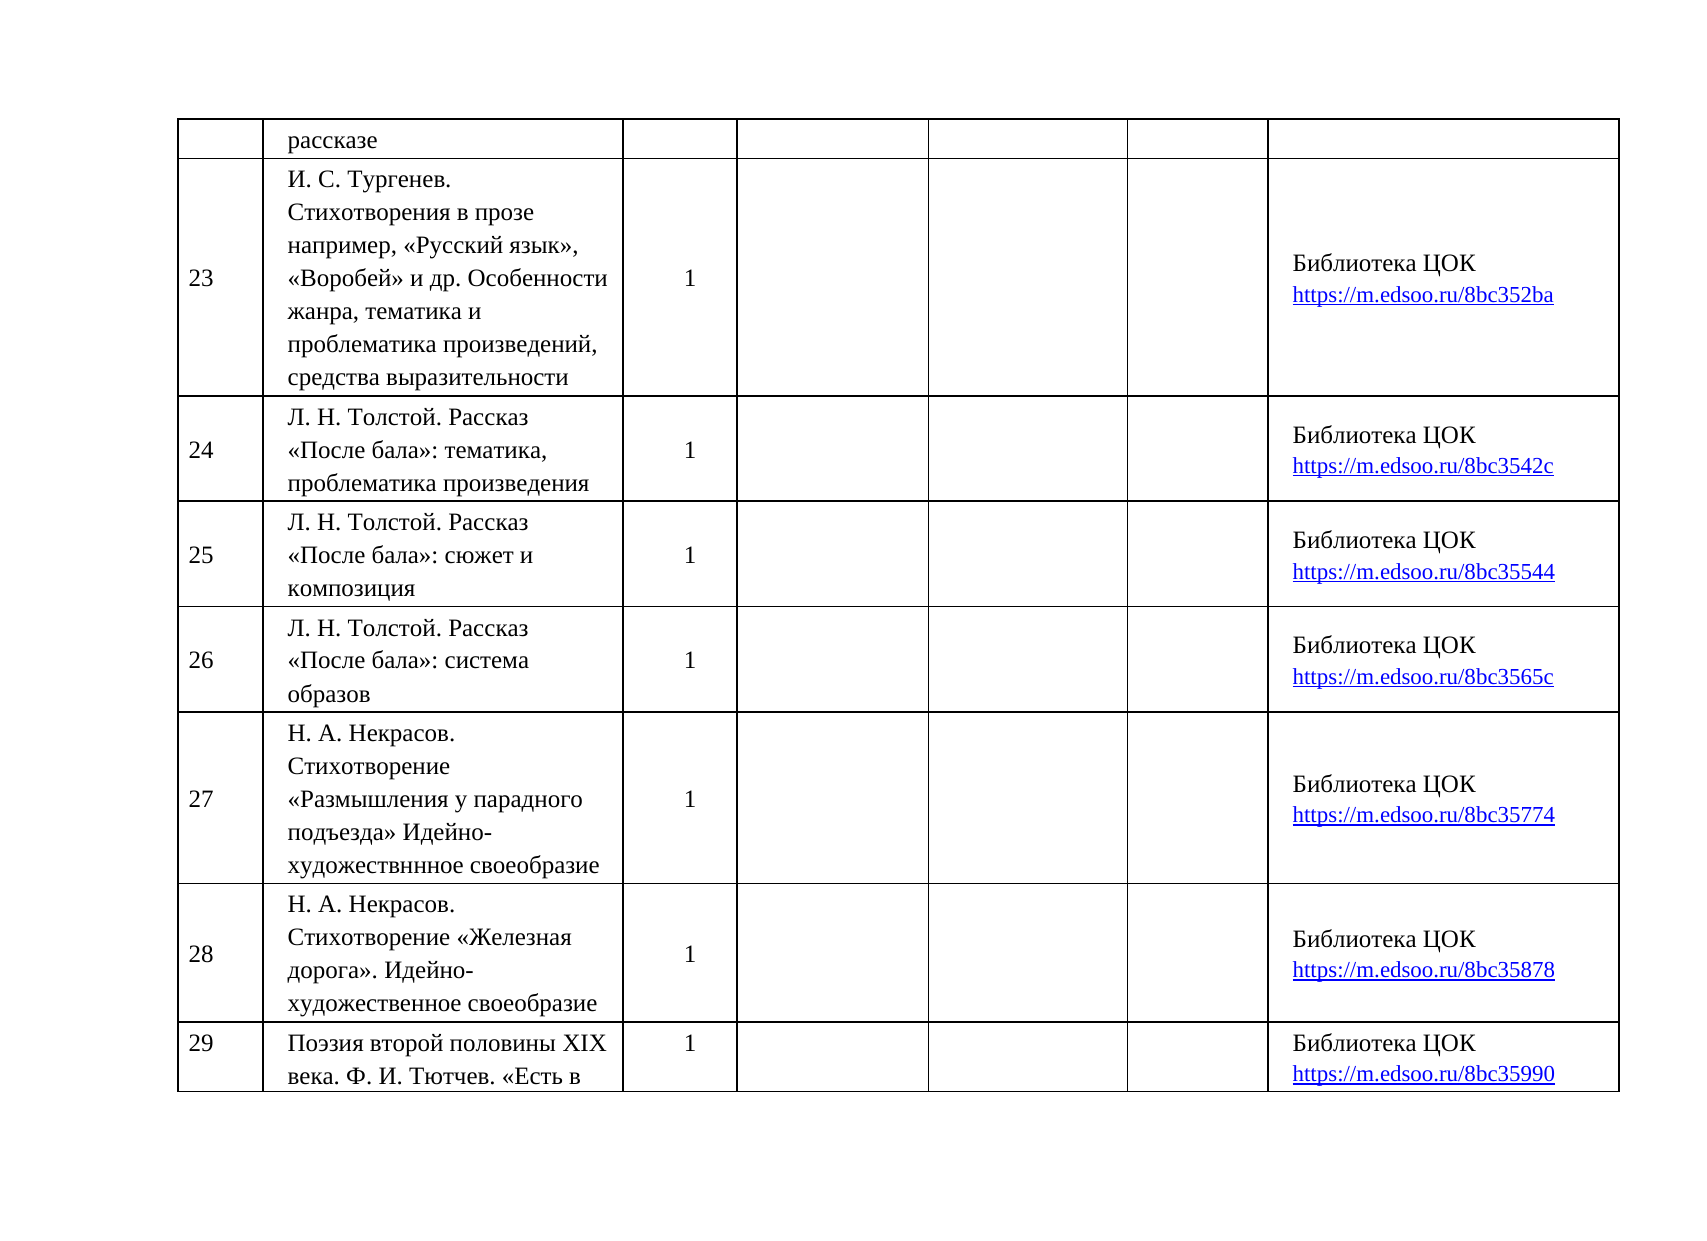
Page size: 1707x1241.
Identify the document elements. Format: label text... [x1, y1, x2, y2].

table_cell [1128, 397, 1267, 500]
table_cell 29 [179, 1023, 262, 1091]
table_cell [738, 159, 928, 395]
table_cell [1269, 120, 1618, 157]
table_cell Библиотека ЦОК https://m.edsoo.ru/8bc3542c [1269, 397, 1618, 500]
table_cell [738, 120, 928, 157]
table_cell [929, 607, 1127, 711]
table_cell [738, 713, 928, 883]
table_cell Библиотека ЦОК https://m.edsoo.ru/8bc35774 [1269, 713, 1618, 883]
table_cell Библиотека ЦОК https://m.edsoo.ru/8bc35878 [1269, 884, 1618, 1021]
table_cell Библиотека ЦОК https://m.edsoo.ru/8bc352ba [1269, 159, 1618, 395]
table_cell 22 [179, 120, 262, 157]
table_cell 1 [624, 607, 736, 711]
table_cell 1 [624, 884, 736, 1021]
table_cell [929, 713, 1127, 883]
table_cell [264, 1023, 622, 1091]
table_cell [1128, 120, 1267, 157]
table_cell 1 [624, 502, 736, 606]
table_cell [738, 607, 928, 711]
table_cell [1269, 1023, 1618, 1091]
table_cell [1128, 159, 1267, 395]
table_cell Библиотека ЦОК https://m.edsoo.ru/8bc3565c [1269, 607, 1618, 711]
table_cell Н. А. Некрасов. Стихотворение «Железная дорога». Идейно-художественное своеобразие [264, 884, 622, 1021]
table_cell Л. Н. Толстой. Рассказ «После бала»: тематика, проблематика произведения [264, 397, 622, 500]
table_cell [1128, 884, 1267, 1021]
table_cell [1128, 713, 1267, 883]
table_cell Библиотека ЦОК https://m.edsoo.ru/8bc35544 [1269, 502, 1618, 606]
table_cell 28 [179, 884, 262, 1021]
table_cell [929, 397, 1127, 500]
table_cell [1128, 1023, 1267, 1091]
table_cell [1128, 607, 1267, 711]
table_cell Л. Н. Толстой. Рассказ «После бала»: система образов [264, 607, 622, 711]
table_cell [929, 884, 1127, 1021]
table_cell Л. Н. Толстой. Рассказ «После бала»: сюжет и композиция [264, 502, 622, 606]
table_cell 1 [624, 397, 736, 500]
table_cell [1128, 502, 1267, 606]
table_cell [738, 397, 928, 500]
table_cell 24 [179, 397, 262, 500]
table_cell [929, 502, 1127, 606]
table_cell [738, 502, 928, 606]
table_cell [929, 159, 1127, 395]
table_cell 27 [179, 713, 262, 883]
table_cell И. С. Тургенев. Стихотворения в прозе например, «Русский язык», «Воробей» и др. Особенности жанра, тематика и проблематика произведений, средства выразительности [264, 159, 622, 395]
table_cell 26 [179, 607, 262, 711]
table_cell Н. А. Некрасов. Стихотворение «Размышления у парадного подъезда» Идейно-художествннное своеобразие [264, 713, 622, 883]
table_cell 1 [624, 120, 736, 157]
table_cell [929, 120, 1127, 157]
table_cell [738, 1023, 928, 1091]
table_cell 23 [179, 159, 262, 395]
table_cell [264, 120, 622, 157]
table_cell 1 [624, 1023, 736, 1091]
table_cell [738, 884, 928, 1021]
table_cell 25 [179, 502, 262, 606]
table_cell 1 [624, 159, 736, 395]
table_cell 1 [624, 713, 736, 883]
table_cell [929, 1023, 1127, 1091]
